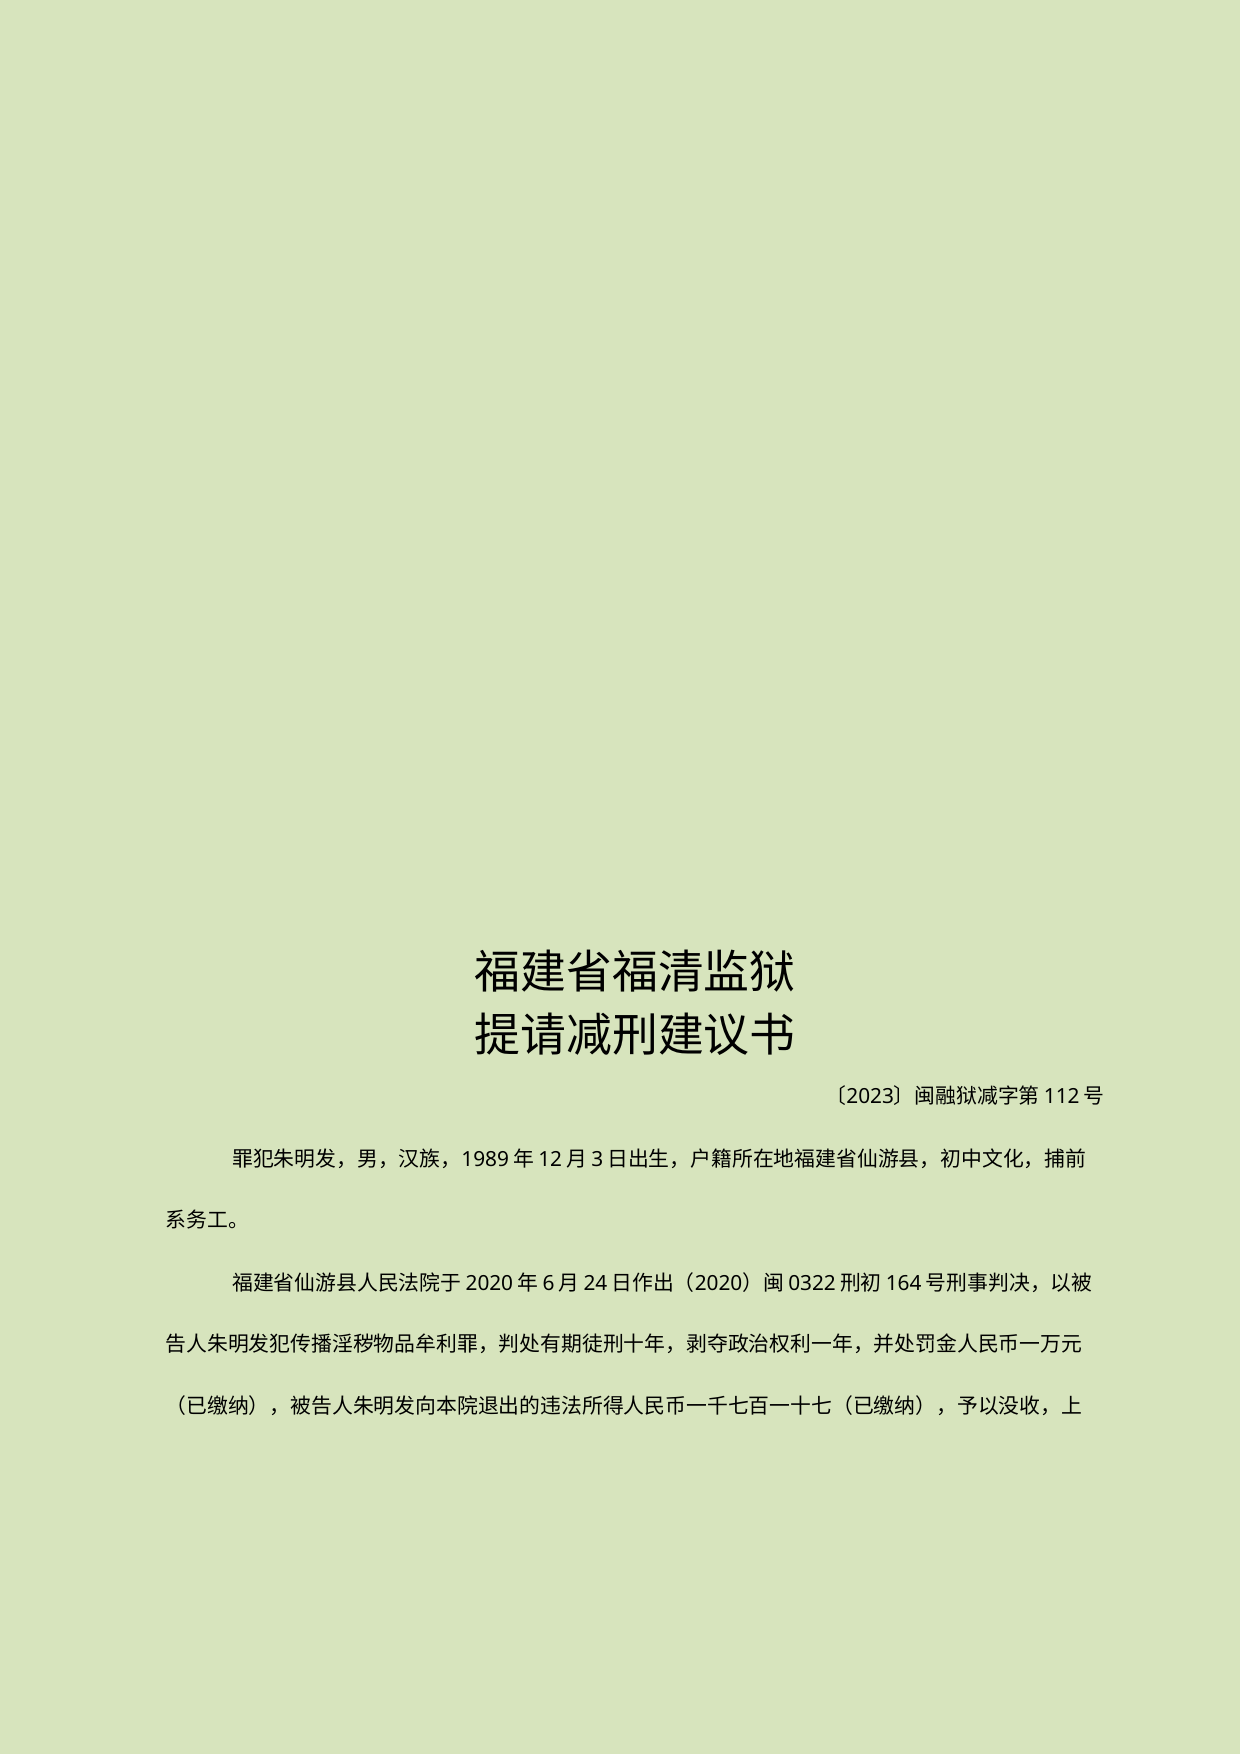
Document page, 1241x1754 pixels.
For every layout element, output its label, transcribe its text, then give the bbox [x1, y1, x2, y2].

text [165, 1250, 1100, 1436]
text 提请减刑建议书 [165, 1001, 1104, 1064]
text 福建省福清监狱 [165, 939, 1104, 1001]
text 罪犯朱明发，男，汉族，1989年12月3日出生，户籍所在地福建省仙游县，初中文化，捕前系务工。 [165, 1126, 1104, 1250]
text 〔2023〕闽融狱减字第112号 [165, 1064, 1104, 1126]
